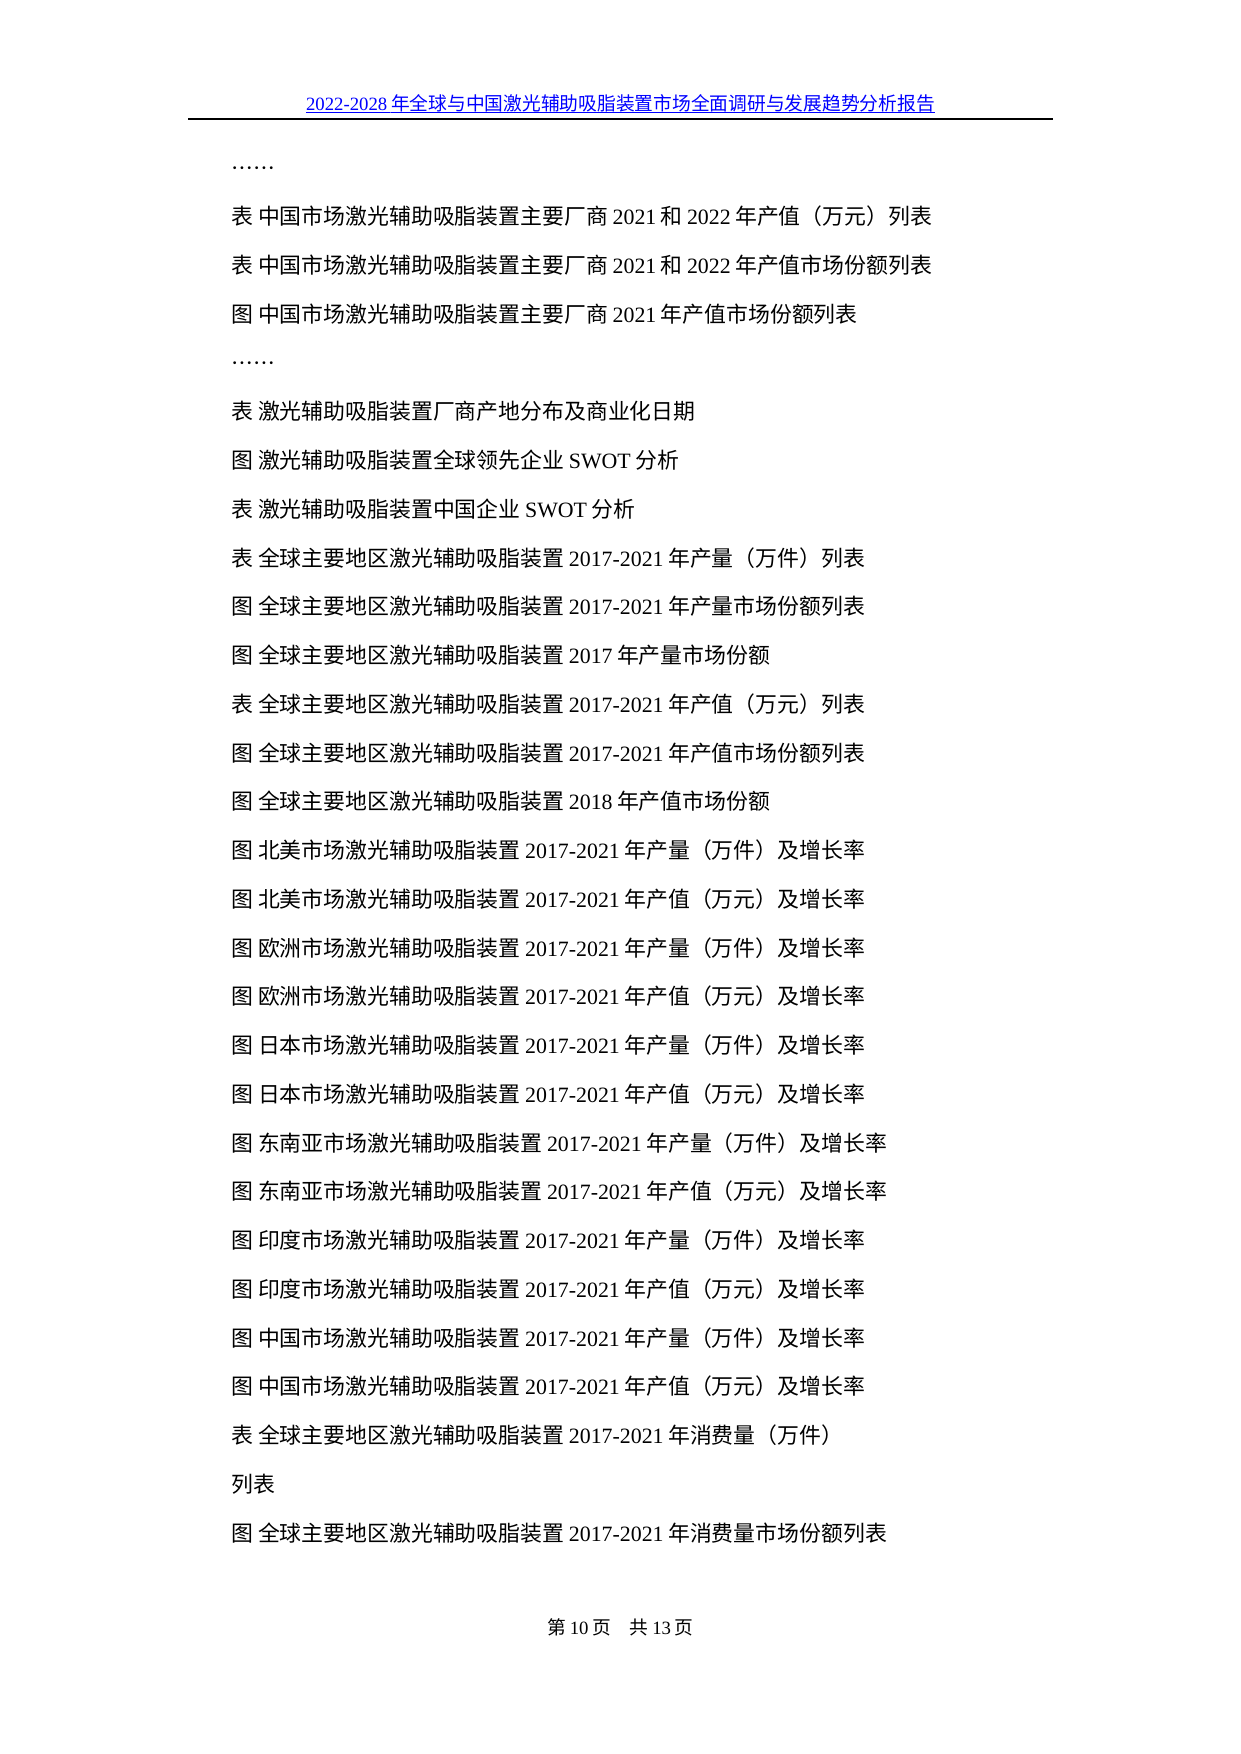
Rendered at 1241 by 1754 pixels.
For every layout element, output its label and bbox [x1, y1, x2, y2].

text [187, 150, 1053, 1548]
